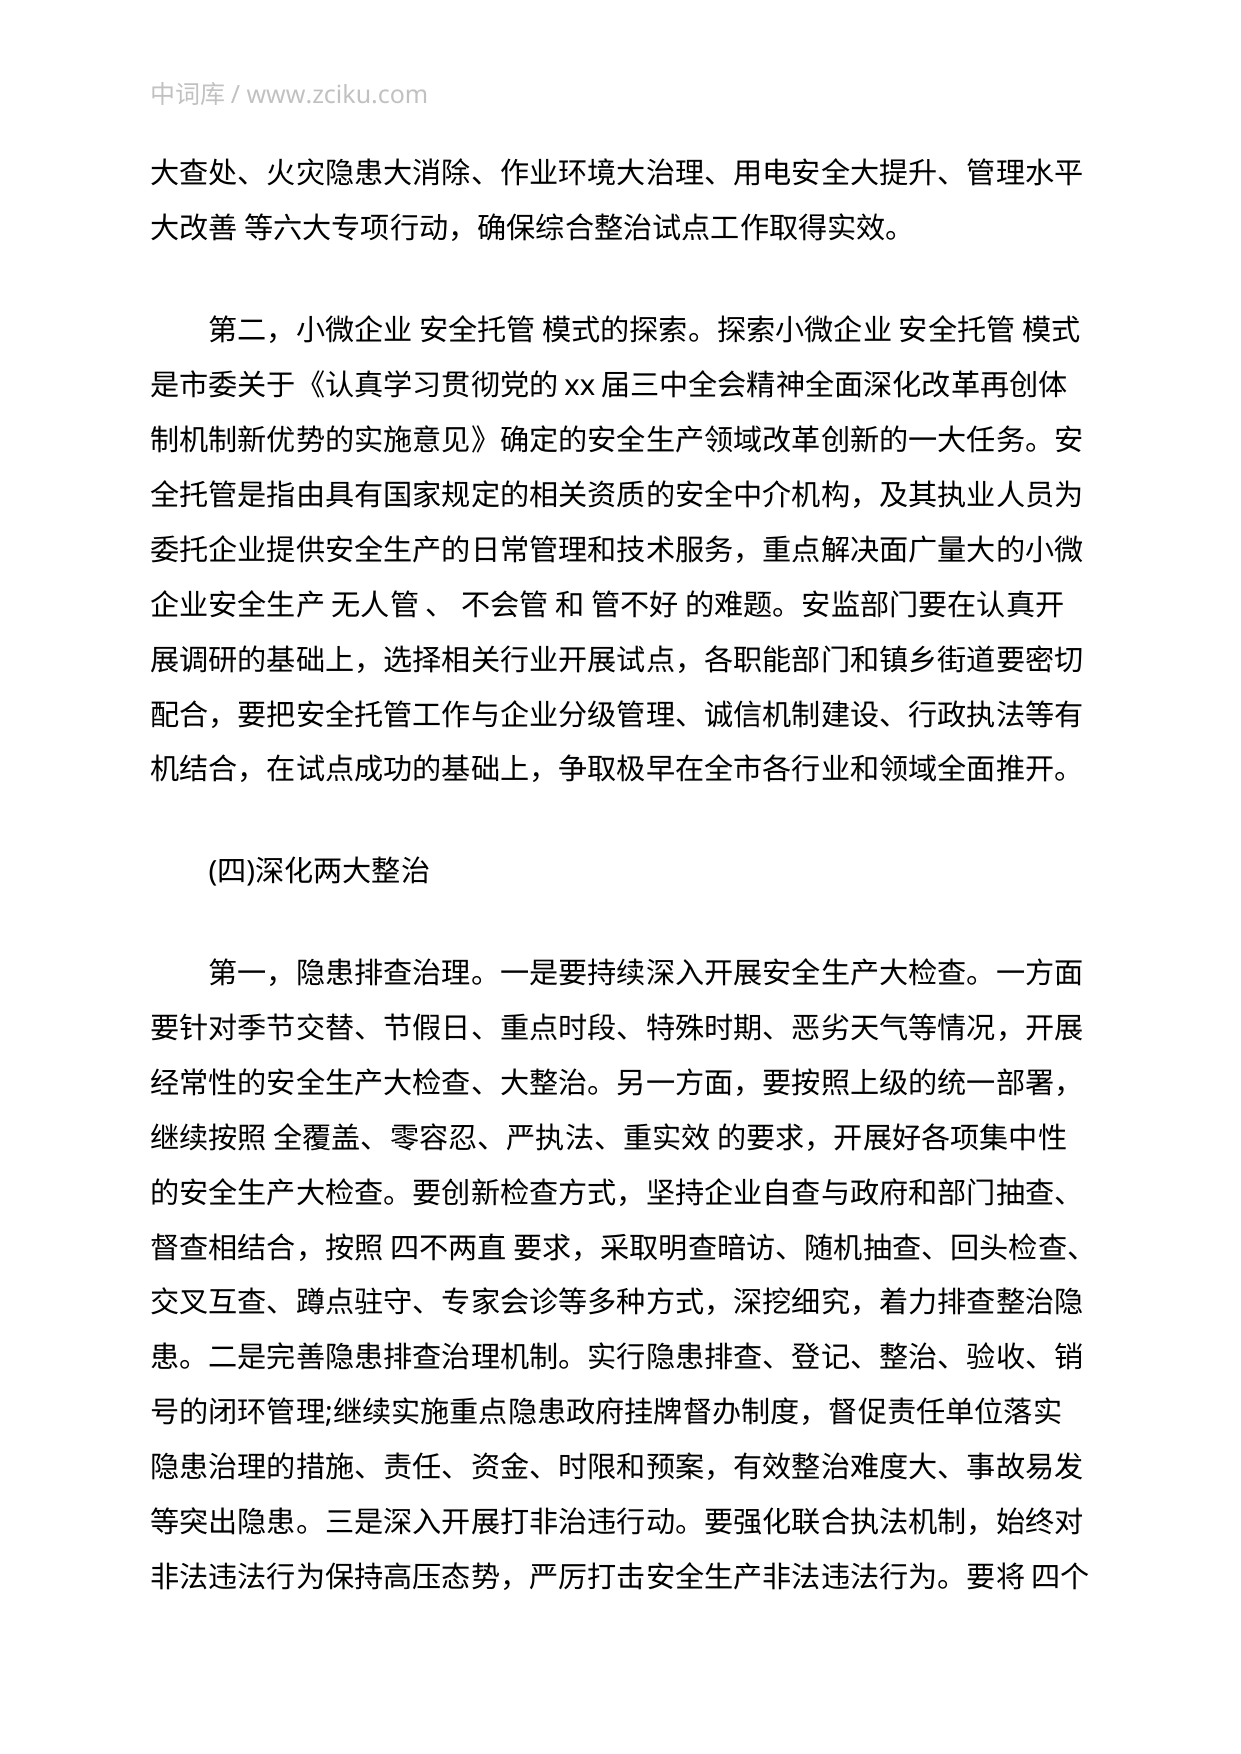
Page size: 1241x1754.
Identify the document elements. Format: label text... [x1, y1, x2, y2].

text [150, 950, 1090, 1596]
text (四)深化两大整治 [150, 848, 1090, 890]
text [150, 150, 1090, 247]
text 第二，小微企业 安全托管 模式的探索。探索小微企业 安全托管 模式是市委关于《认真学习贯彻党的xx届三中全会精神全面深化改革再创体制机制新优势的实施意见》确定的安全生产领域改革创新的一大任务。安全托管是指由具有国家规定的相关资质的安全中介机构，及其执业人员为委托企业提供安全生产的日常管理和技术服务，重点解决面广量大的小微企业安全生产 无人管 、 不会管 和 管不好 的难题。安监部门要在认真开展调研的基础上，选择相关行业开展试点，各职能部门和镇乡街道要密切配合，要把安全托管工作与企业分级管理、诚信机制建设、行政执法等有机结合，在试点成功的基础上，争取极早在全市各行业和领域全面推开。 [150, 307, 1090, 788]
